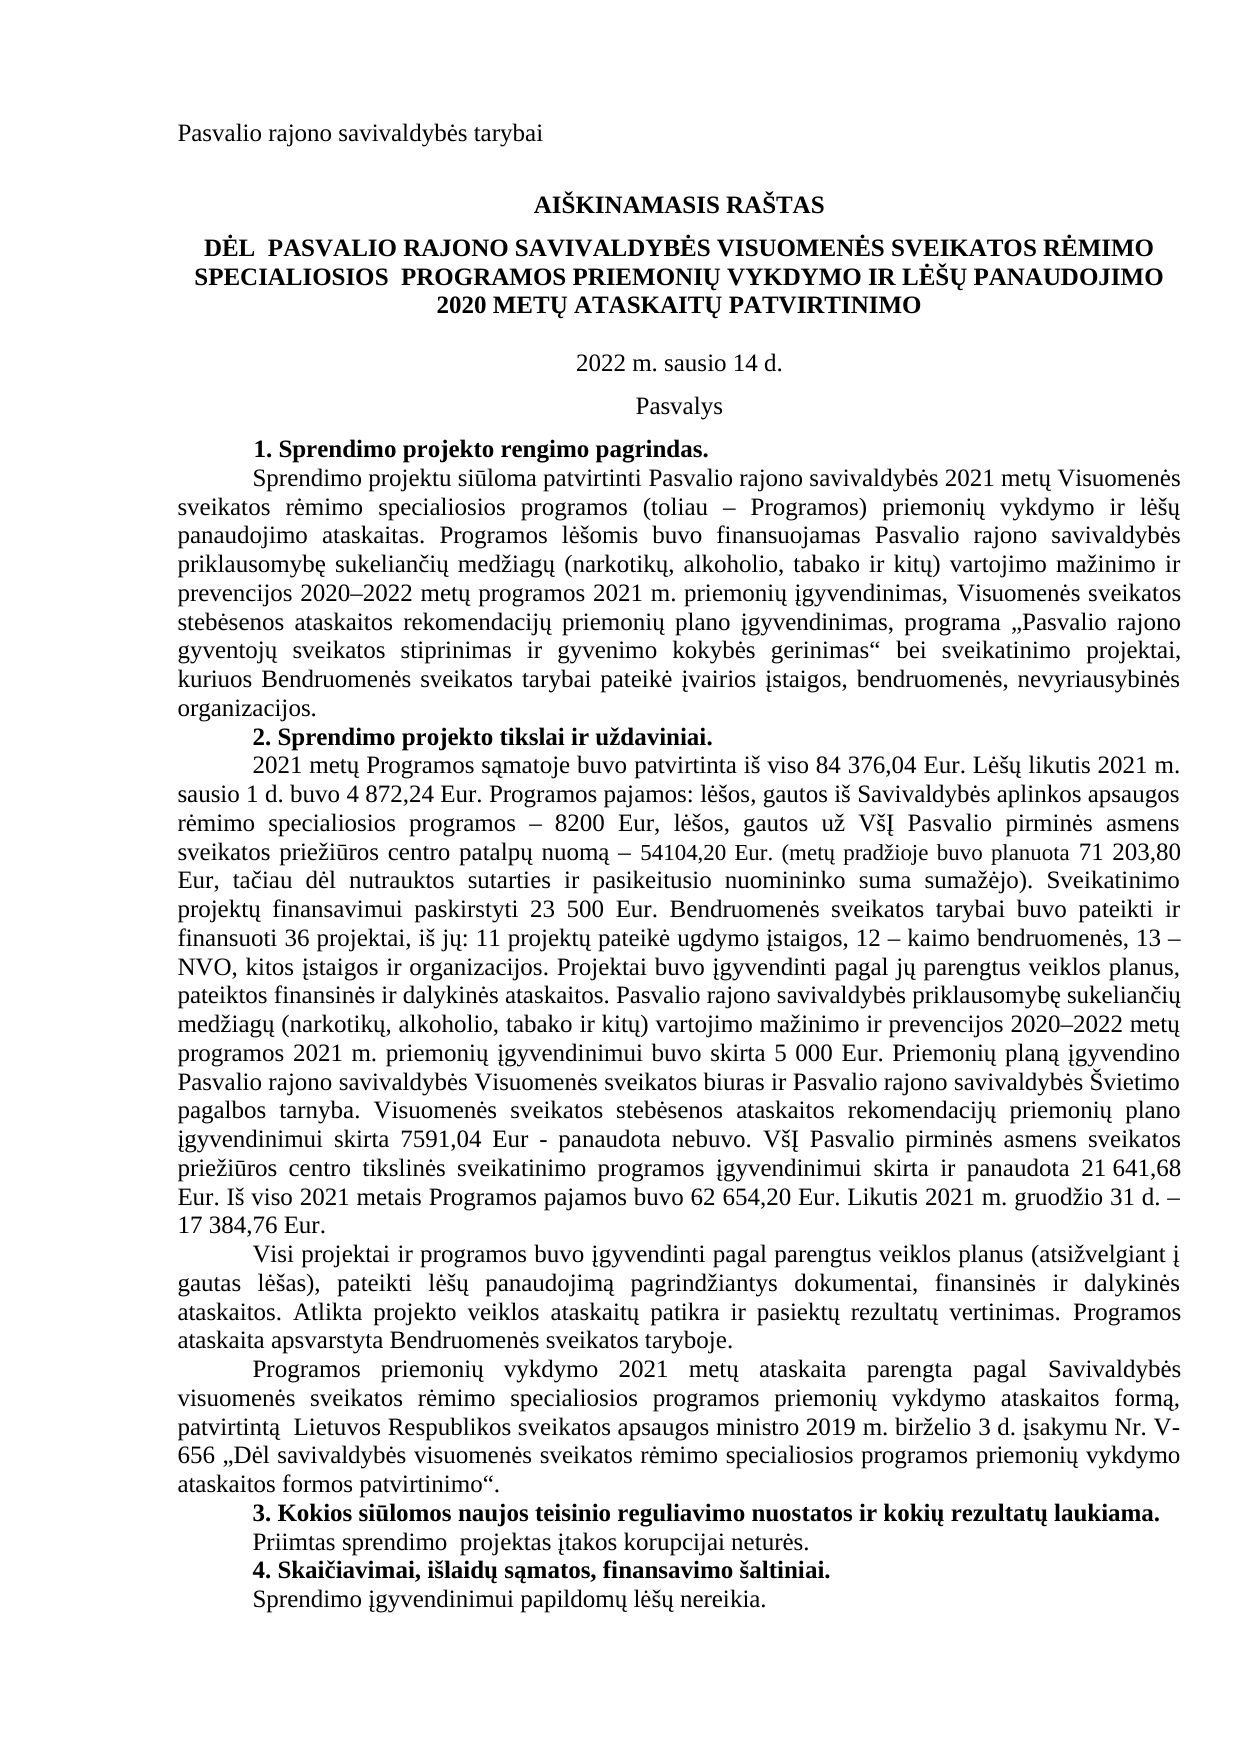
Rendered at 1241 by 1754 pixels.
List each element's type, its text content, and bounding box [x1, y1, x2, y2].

text AIŠKINAMASIS RAŠTAS [177, 190, 1181, 219]
text 2021 metų Programos sąmatoje buvo patvirtinta iš viso 84 376,04 Eur. Lėšų likutis 2021 m. sausio 1 d. buvo 4 872,24 Eur. Programos pajamos: lėšos, gautos iš Savivaldybės aplinkos apsaugos rėmimo specialiosios programos – 8200 Eur, lėšos, gautos už VšĮ Pasvalio pirminės asmens sveikatos priežiūros centro patalpų nuomą – 54104,20 Eur. (metų pradžioje buvo planuota 71 203,80 Eur, tačiau dėl nutrauktos sutarties ir pasikeitusio nuomininko suma sumažėjo). Sveikatinimo projektų finansavimui paskirstyti 23 500 Eur. Bendruomenės sveikatos tarybai buvo pateikti ir finansuoti 36 projektai, iš jų: 11 projektų pateikė ugdymo įstaigos, 12 – kaimo bendruomenės, 13 – NVO, kitos įstaigos ir organizacijos. Projektai buvo įgyvendinti pagal jų parengtus veiklos planus, pateiktos finansinės ir dalykinės ataskaitos. Pasvalio rajono savivaldybės priklausomybę sukeliančių medžiagų (narkotikų, alkoholio, tabako ir kitų) vartojimo mažinimo ir prevencijos 2020–2022 metų programos 2021 m. priemonių įgyvendinimui buvo skirta 5 000 Eur. Priemonių planą įgyvendino Pasvalio rajono savivaldybės Visuomenės sveikatos biuras ir Pasvalio rajono savivaldybės Švietimo pagalbos tarnyba. Visuomenės sveikatos stebėsenos ataskaitos rekomendacijų priemonių plano įgyvendinimui skirta 7591,04 Eur - panaudota nebuvo. VšĮ Pasvalio pirminės asmens sveikatos priežiūros centro tikslinės sveikatinimo programos įgyvendinimui skirta ir panaudota 21 641,68 Eur. Iš viso 2021 metais Programos pajamos buvo 62 654,20 Eur. Likutis 2021 m. gruodžio 31 d. – 17 384,76 Eur. [177, 751, 1181, 1239]
text Pasvalys [177, 391, 1181, 420]
text 2. Sprendimo projekto tikslai ir uždaviniai. [177, 722, 1181, 751]
text 3. Kokios siūlomos naujos teisinio reguliavimo nuostatos ir kokių rezultatų laukiama. [252, 1498, 1181, 1527]
text Sprendimo įgyvendinimui papildomų lėšų nereikia. [177, 1584, 1181, 1613]
text Programos priemonių vykdymo 2021 metų ataskaita parengta pagal Savivaldybės visuomenės sveikatos rėmimo specialiosios programos priemonių vykdymo ataskaitos formą, patvirtintą Lietuvos Respublikos sveikatos apsaugos ministro 2019 m. birželio 3 d. įsakymu Nr. V-656 „Dėl savivaldybės visuomenės sveikatos rėmimo specialiosios programos priemonių vykdymo ataskaitos formos patvirtinimo“. [177, 1354, 1181, 1498]
text Dėl pasvalio rajono savivaldybės visuomenės sveikatos rėmimo specialiosios programos priemonių vykdymo ir lėšų panaudojimo 2020 metų ataskaitų patvirtinimo [177, 233, 1181, 319]
text Priimtas sprendimo projektas įtakos korupcijai neturės. [177, 1527, 1181, 1556]
text Sprendimo projektu siūloma patvirtinti Pasvalio rajono savivaldybės 2021 metų Visuomenės sveikatos rėmimo specialiosios programos (toliau – Programos) priemonių vykdymo ir lėšų panaudojimo ataskaitas. Programos lėšomis buvo finansuojamas Pasvalio rajono savivaldybės priklausomybę sukeliančių medžiagų (narkotikų, alkoholio, tabako ir kitų) vartojimo mažinimo ir prevencijos 2020–2022 metų programos 2021 m. priemonių įgyvendinimas, Visuomenės sveikatos stebėsenos ataskaitos rekomendacijų priemonių plano įgyvendinimas, programa „Pasvalio rajono gyventojų sveikatos stiprinimas ir gyvenimo kokybės gerinimas“ bei sveikatinimo projektai, kuriuos Bendruomenės sveikatos tarybai pateikė įvairios įstaigos, bendruomenės, nevyriausybinės organizacijos. [177, 463, 1181, 722]
text 2022 m. sausio 14 d. [177, 348, 1181, 377]
text 1. Sprendimo projekto rengimo pagrindas. [177, 434, 1181, 463]
text Visi projektai ir programos buvo įgyvendinti pagal parengtus veiklos planus (atsižvelgiant į gautas lėšas), pateikti lėšų panaudojimą pagrindžiantys dokumentai, finansinės ir dalykinės ataskaitos. Atlikta projekto veiklos ataskaitų patikra ir pasiektų rezultatų vertinimas. Programos ataskaita apsvarstyta Bendruomenės sveikatos taryboje. [177, 1239, 1181, 1354]
text 4. Skaičiavimai, išlaidų sąmatos, finansavimo šaltiniai. [177, 1556, 1181, 1584]
text Pasvalio rajono savivaldybės tarybai [177, 118, 1181, 147]
